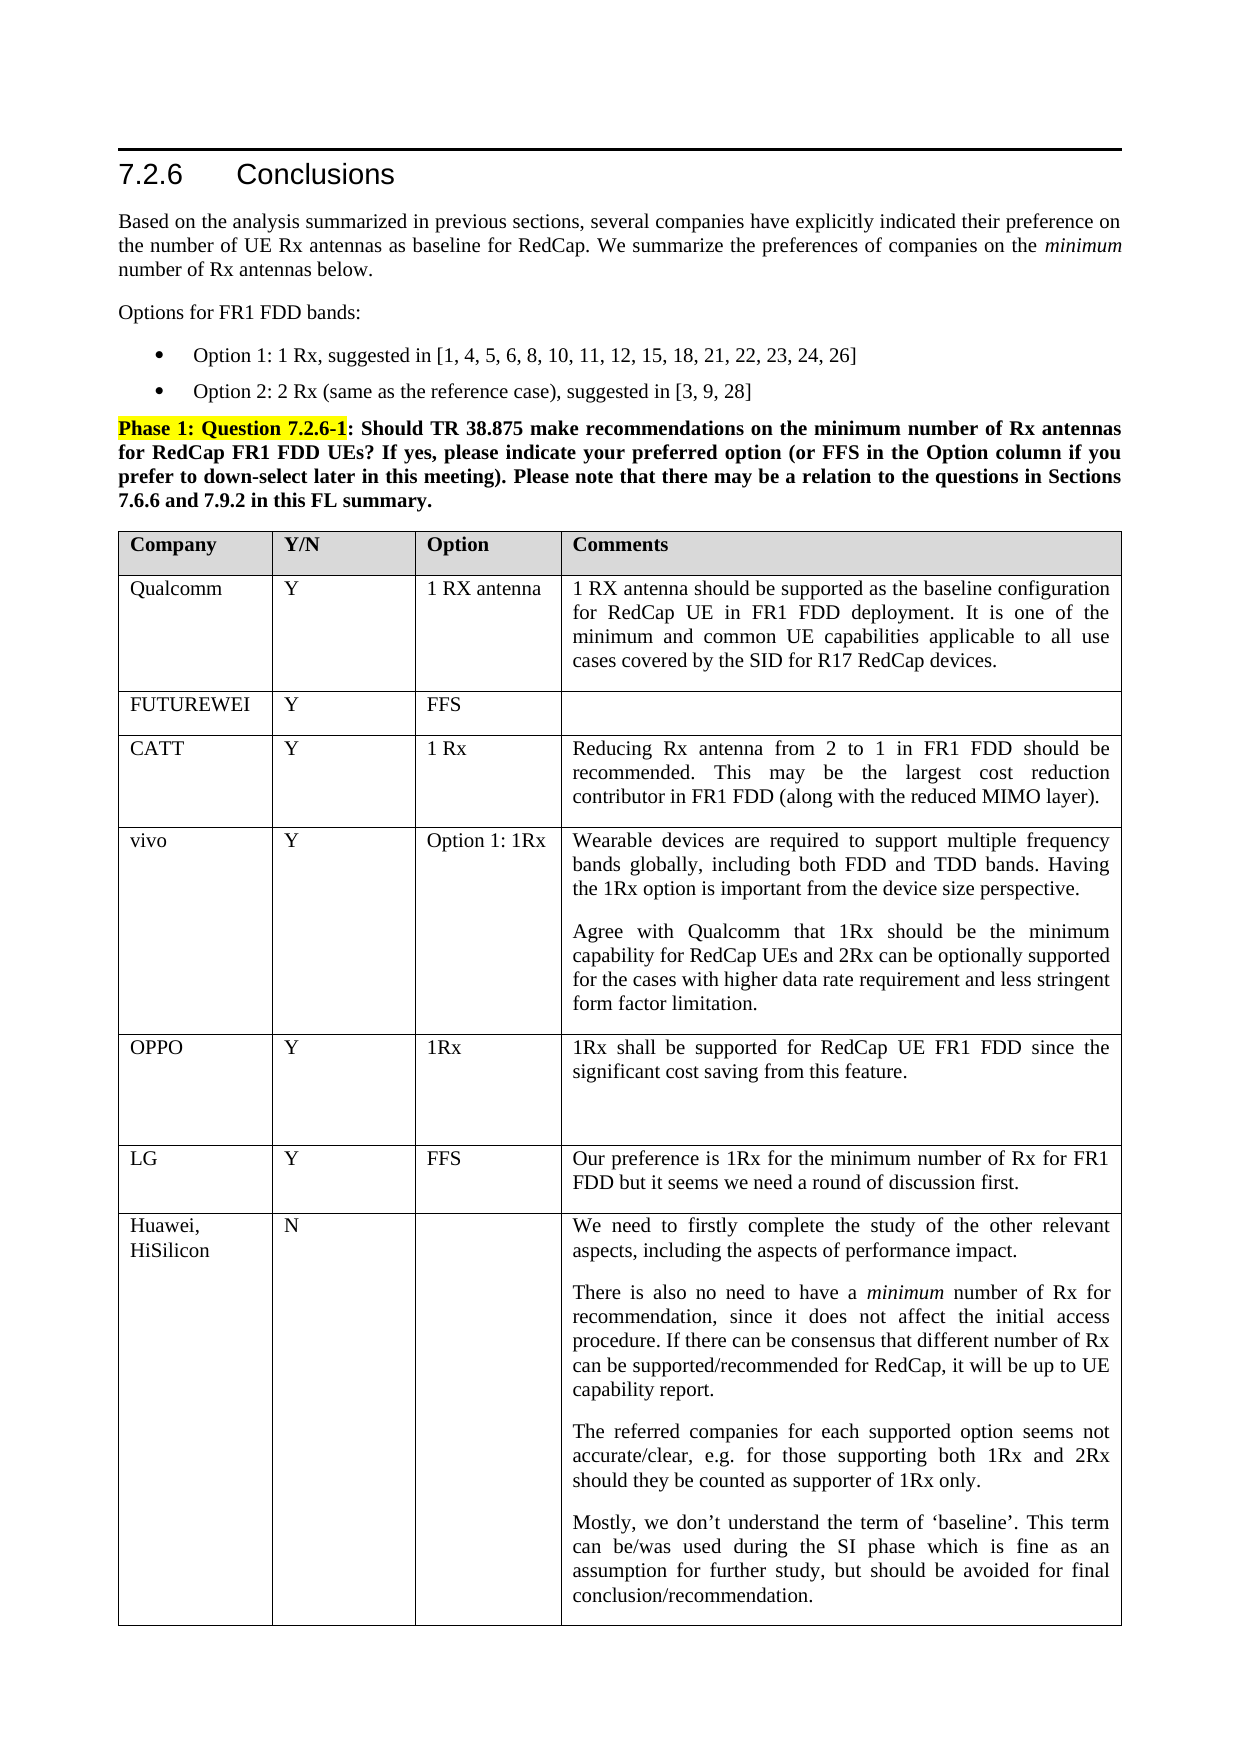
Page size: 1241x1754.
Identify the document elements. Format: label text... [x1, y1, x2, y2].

table_cell CATT [119, 736, 272, 827]
table_header Comments [562, 532, 1121, 575]
table_cell vivo [119, 828, 272, 1034]
table_header Company [119, 532, 272, 575]
text Based on the analysis summarized in previous sections, several companies have explicitly indicated their preference on the number of UE Rx antennas as baseline for RedCap. We summarize the preferences of companies on the minimum number of Rx antennas below. [118, 209, 1122, 281]
table_cell Qualcomm [119, 576, 272, 691]
table_cell 1Rx shall be supported for RedCap UE FR1 FDD since the significant cost saving from this feature. [562, 1035, 1121, 1144]
list Option 2: 2 Rx (same as the reference case), suggested in [3, 9, 28] [156, 379, 1122, 403]
table_cell Y [273, 828, 415, 1034]
table_cell We need to firstly complete the study of the other relevant aspects, including the aspects of performance impact. There is also no need to have a minimum number of Rx for recommendation, since it does not affect the initial access procedure. If there can be consensus that different number of Rx can be supported/recommended for RedCap, it will be up to UE capability report. The referred companies for each supported option seems not accurate/clear, e.g. for those supporting both 1Rx and 2Rx should they be counted as supporter of 1Rx only. Mostly, we don’t understand the term of ‘baseline’. This term can be/was used during the SI phase which is fine as an assumption for further study, but should be avoided for final conclusion/recommendation. [562, 1214, 1121, 1625]
table_cell Option 1: 1Rx [416, 828, 561, 1034]
table_cell Y [273, 576, 415, 691]
text Phase 1: Question 7.2.6-1: Should TR 38.875 make recommendations on the minimum number of Rx antennas for RedCap FR1 FDD UEs? If yes, please indicate your preferred option (or FFS in the Option column if you prefer to down-select later in this meeting). Please note that there may be a relation to the questions in Sections 7.6.6 and 7.9.2 in this FL summary. [118, 416, 1122, 512]
table_cell Wearable devices are required to support multiple frequency bands globally, including both FDD and TDD bands. Having the 1Rx option is important from the device size perspective. Agree with Qualcomm that 1Rx should be the minimum capability for RedCap UEs and 2Rx can be optionally supported for the cases with higher data rate requirement and less stringent form factor limitation. [562, 828, 1121, 1034]
table_cell Reducing Rx antenna from 2 to 1 in FR1 FDD should be recommended. This may be the largest cost reduction contributor in FR1 FDD (along with the reduced MIMO layer). [562, 736, 1121, 827]
table_cell OPPO [119, 1035, 272, 1144]
table_cell FFS [416, 692, 561, 735]
table_cell Our preference is 1Rx for the minimum number of Rx for FR1 FDD but it seems we need a round of discussion first. [562, 1146, 1121, 1212]
table_header Option [416, 532, 561, 575]
table_cell N [273, 1214, 415, 1625]
table_cell [416, 1214, 561, 1625]
table_cell Y [273, 692, 415, 735]
text Options for FR1 FDD bands: [118, 300, 1122, 324]
table_cell 1 Rx [416, 736, 561, 827]
table_cell FFS [416, 1146, 561, 1212]
table_cell Y [273, 1035, 415, 1144]
table_cell Y [273, 736, 415, 827]
table_cell Y [273, 1146, 415, 1212]
table_cell [562, 692, 1121, 735]
list Option 1: 1 Rx, suggested in [1, 4, 5, 6, 8, 10, 11, 12, 15, 18, 21, 22, 23, 24, 26] [156, 343, 1122, 367]
table_cell 1 RX antenna should be supported as the baseline configuration for RedCap UE in FR1 FDD deployment. It is one of the minimum and common UE capabilities applicable to all use cases covered by the SID for R17 RedCap devices. [562, 576, 1121, 691]
table_cell LG [119, 1146, 272, 1212]
table_cell FUTUREWEI [119, 692, 272, 735]
table_cell 1 RX antenna [416, 576, 561, 691]
subtitle 7.2.6 Conclusions [118, 151, 1122, 190]
table_cell Huawei, HiSilicon [119, 1214, 272, 1625]
table_header Y/N [273, 532, 415, 575]
table_cell 1Rx [416, 1035, 561, 1144]
